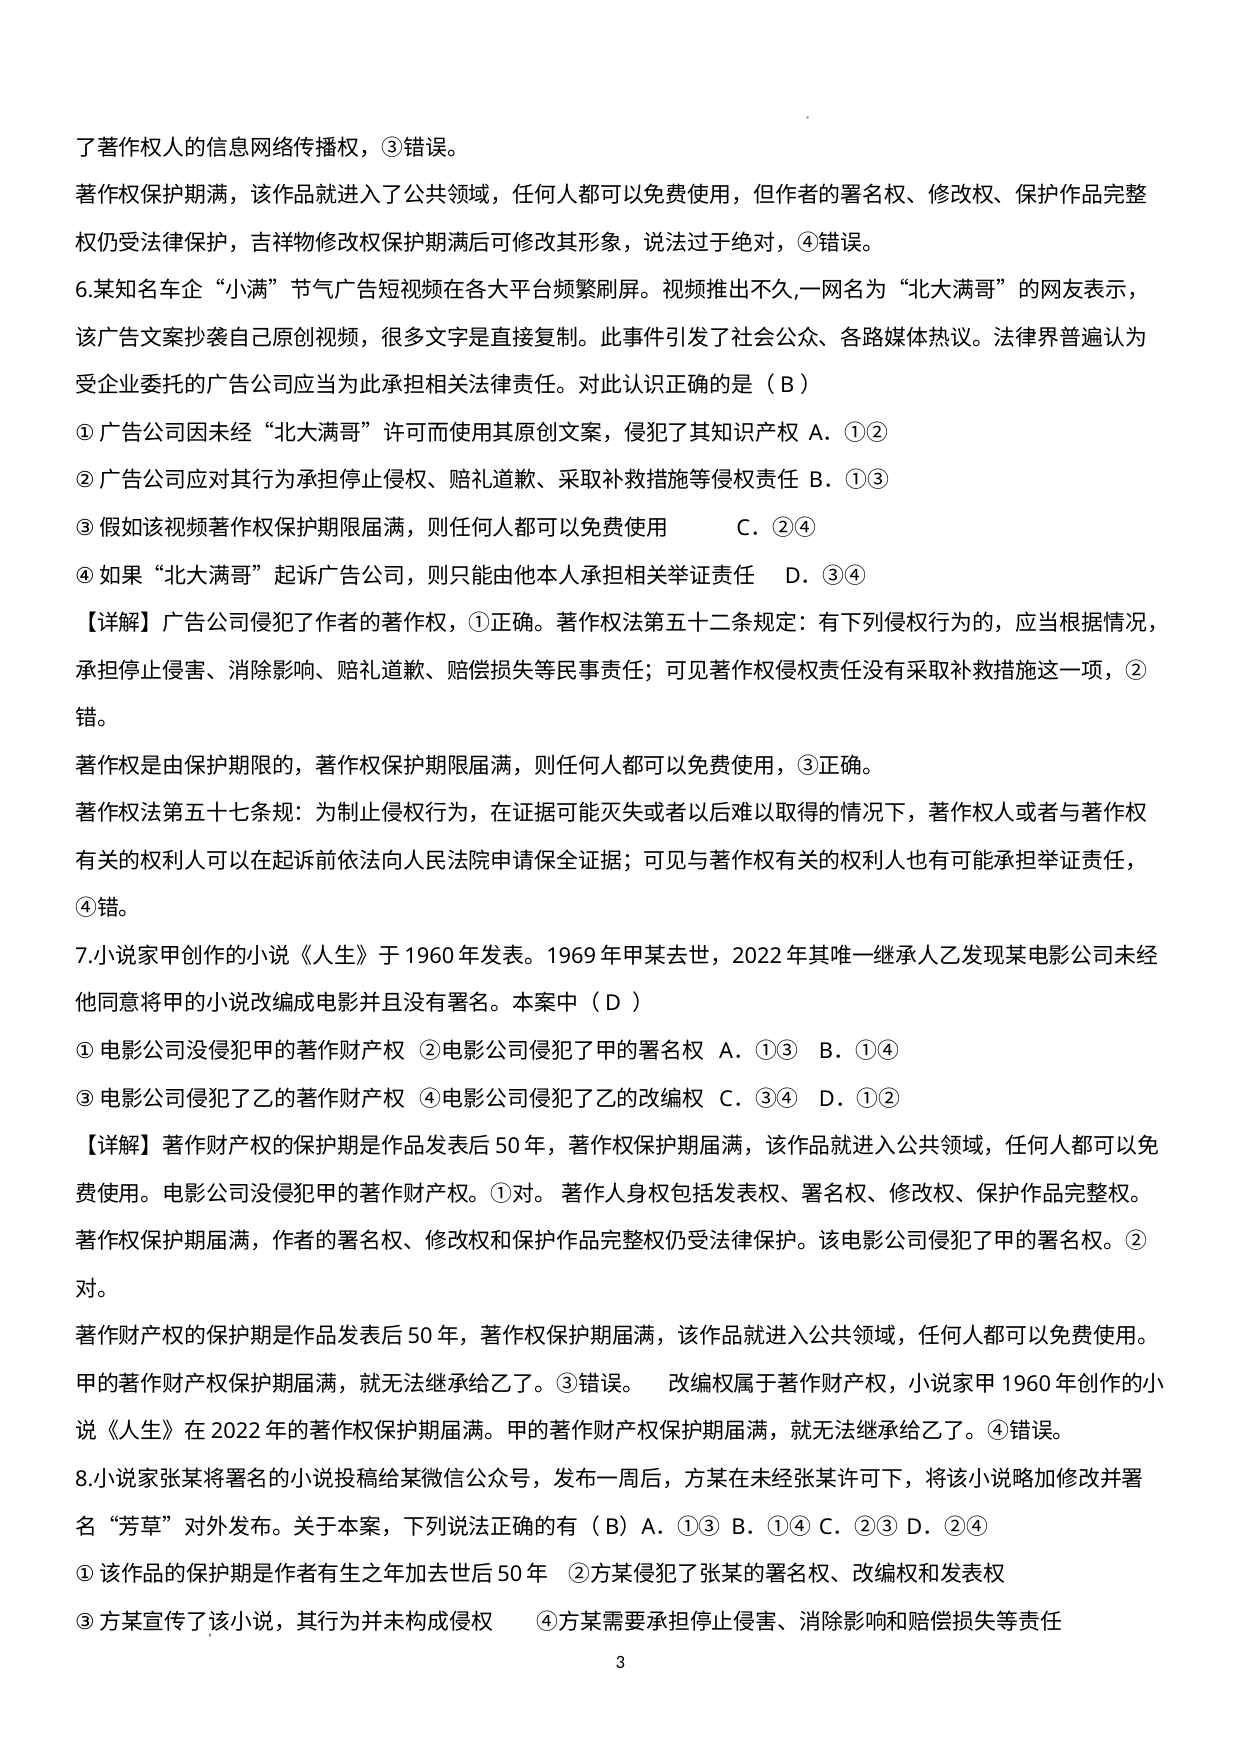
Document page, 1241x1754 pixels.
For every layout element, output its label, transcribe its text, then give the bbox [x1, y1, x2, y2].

text 7.小说家甲创作的小说《人生》于1960年发表。1969年甲某去世，2022年其唯一继承人乙发现某电影公司未经他同意将甲的小说改编成电影并且没有署名。本案中（ D ） [75, 938, 1165, 1017]
text ④如果“北大满哥”起诉广告公司，则只能由他本人承担相关举证责任 D．③④ [75, 558, 1165, 589]
text ①广告公司因未经“北大满哥”许可而使用其原创文案，侵犯了其知识产权 A．①② [75, 415, 1165, 447]
text ③方某宣传了该小说，其行为并未构成侵权 ④方某需要承担停止侵害、消除影响和赔偿损失等责任 [75, 1604, 1165, 1636]
text 著作权是由保护期限的，著作权保护期限届满，则任何人都可以免费使用，③正确。 [75, 748, 1165, 779]
text ③电影公司侵犯了乙的著作财产权 ④电影公司侵犯了乙的改编权 C．③④ D．①② [75, 1081, 1165, 1112]
text ①该作品的保护期是作者有生之年加去世后50年 ②方某侵犯了张某的署名权、改编权和发表权 [75, 1556, 1165, 1588]
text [75, 129, 1165, 161]
text 著作财产权的保护期是作品发表后50年，著作权保护期届满，该作品就进入公共领域，任何人都可以免费使用。甲的著作财产权保护期届满，就无法继承给乙了。③错误。 改编权属于著作财产权，小说家甲1960年创作的小说《人生》在2022年的著作权保护期届满。甲的著作财产权保护期届满，就无法继承给乙了。④错误。 [75, 1318, 1165, 1445]
text 6.某知名车企“小满”节气广告短视频在各大平台频繁刷屏。视频推出不久,一网名为“北大满哥”的网友表示，该广告文案抄袭自己原创视频，很多文字是直接复制。此事件引发了社会公众、各路媒体热议。法律界普遍认为受企业委托的广告公司应当为此承担相关法律责任。对此认识正确的是（ B ） [75, 272, 1165, 399]
text 8.小说家张某将署名的小说投稿给某微信公众号，发布一周后，方某在未经张某许可下，将该小说略加修改并署名“芳草”对外发布。关于本案，下列说法正确的有（ B）A．①③ B．①④ C．②③ D．②④ [75, 1461, 1165, 1540]
text ③假如该视频著作权保护期限届满，则任何人都可以免费使用 C．②④ [75, 510, 1165, 542]
text 【详解】著作财产权的保护期是作品发表后50年，著作权保护期届满，该作品就进入公共领域，任何人都可以免费使用。电影公司没侵犯甲的著作财产权。①对。 著作人身权包括发表权、署名权、修改权、保护作品完整权。著作权保护期届满，作者的署名权、修改权和保护作品完整权仍受法律保护。该电影公司侵犯了甲的署名权。②对。 [75, 1128, 1165, 1302]
text ②广告公司应对其行为承担停止侵权、赔礼道歉、采取补救措施等侵权责任 B．①③ [75, 462, 1165, 494]
text 著作权保护期满，该作品就进入了公共领域，任何人都可以免费使用，但作者的署名权、修改权、保护作品完整权仍受法律保护，吉祥物修改权保护期满后可修改其形象，说法过于绝对，④错误。 [75, 177, 1165, 256]
text 著作权法第五十七条规：为制止侵权行为，在证据可能灭失或者以后难以取得的情况下，著作权人或者与著作权有关的权利人可以在起诉前依法向人民法院申请保全证据；可见与著作权有关的权利人也有可能承担举证责任，④错。 [75, 795, 1165, 922]
text ①电影公司没侵犯甲的著作财产权 ②电影公司侵犯了甲的署名权 A．①③ B．①④ [75, 1033, 1165, 1065]
text 【详解】广告公司侵犯了作者的著作权，①正确。著作权法第五十二条规定：有下列侵权行为的，应当根据情况，承担停止侵害、消除影响、赔礼道歉、赔偿损失等民事责任；可见著作权侵权责任没有采取补救措施这一项，②错。 [75, 605, 1165, 732]
